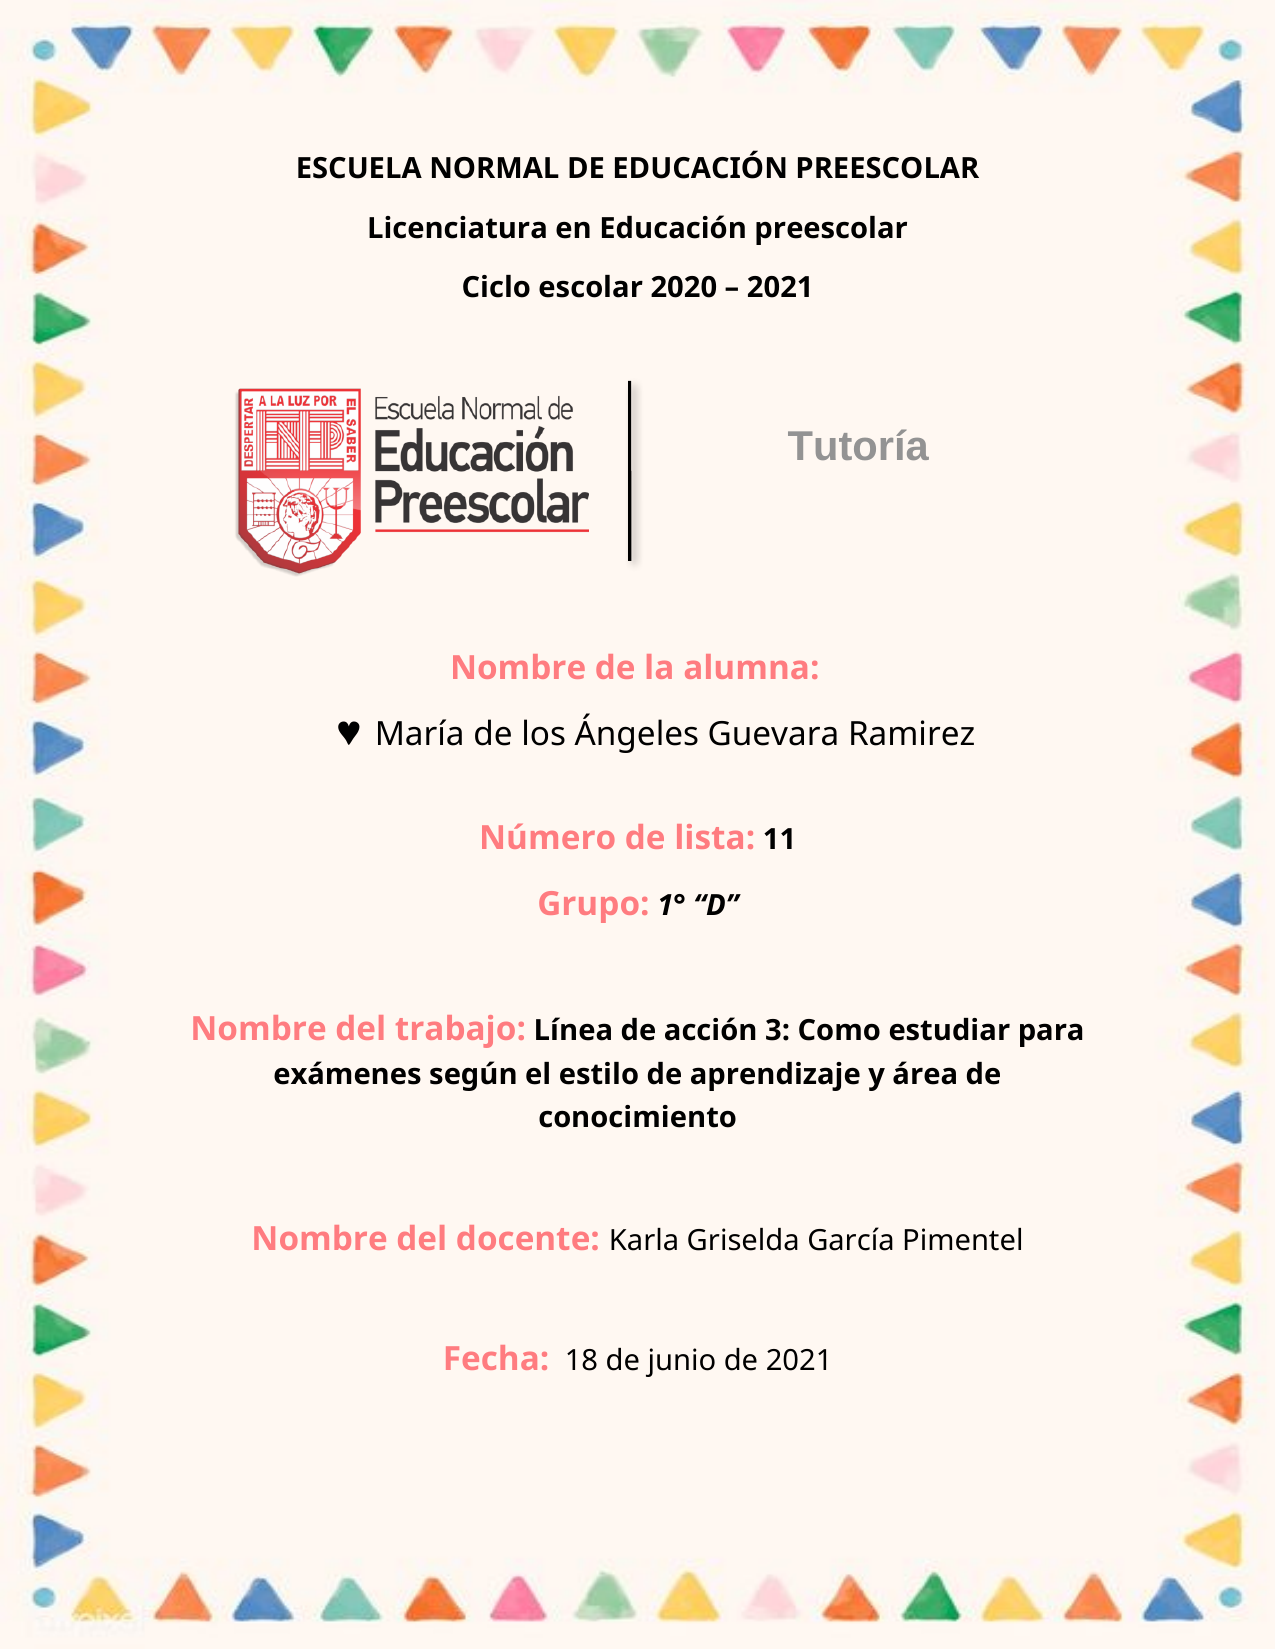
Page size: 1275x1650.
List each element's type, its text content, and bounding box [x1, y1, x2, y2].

text Fecha: 18 de junio de 2021 [177, 1334, 1098, 1380]
picture [0, 0, 1275, 1649]
text Grupo: 1° “D” [177, 880, 1098, 925]
list María de los Ángeles Guevara Ramirez [215, 709, 1098, 755]
text Ciclo escolar 2020 – 2021 [177, 267, 1098, 306]
text Nombre del trabajo: Línea de acción 3: Como estudiar para exámenes según el estilo de aprendizaje y área de conocimiento [177, 1005, 1098, 1136]
text ESCUELA NORMAL DE EDUCACIÓN PREESCOLAR [177, 148, 1098, 187]
text Número de lista: 11 [177, 814, 1098, 859]
text Licenciatura en Educación preescolar [177, 207, 1098, 247]
text Nombre de la alumna: [177, 644, 1098, 689]
text Nombre del docente: Karla Griselda García Pimentel [177, 1215, 1098, 1261]
